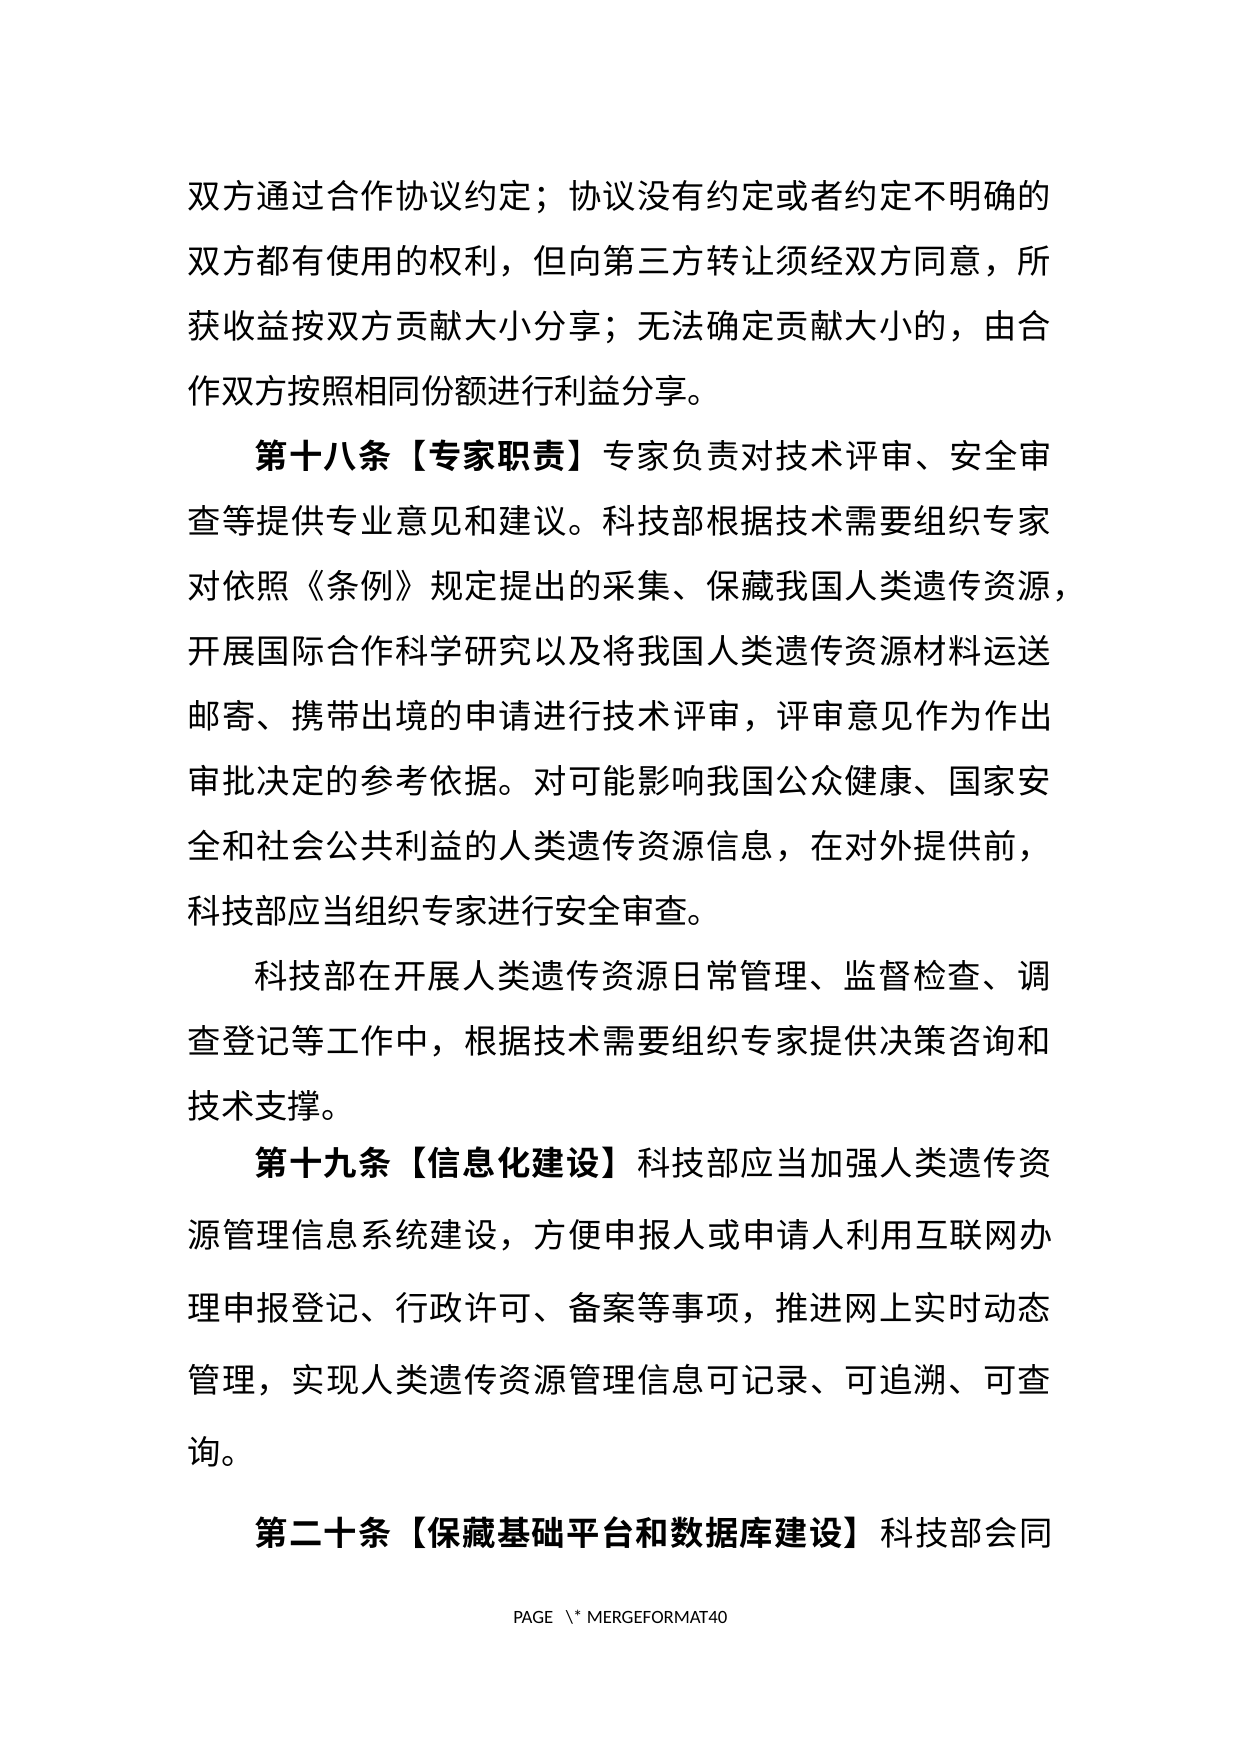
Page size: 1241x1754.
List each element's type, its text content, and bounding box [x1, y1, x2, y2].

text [187, 1498, 1053, 1563]
text 科技部在开展人类遗传资源日常管理、监督检查、调查登记等工作中，根据技术需要组织专家提供决策咨询和技术支撑。 [187, 942, 1053, 1137]
text 第十九条【信息化建设】科技部应当加强人类遗传资源管理信息系统建设，方便申报人或申请人利用互联网办理申报登记、行政许可、备案等事项，推进网上实时动态管理，实现人类遗传资源管理信息可记录、可追溯、可查询。 [187, 1137, 1053, 1474]
text 第十八条【专家职责】专家负责对技术评审、安全审查等提供专业意见和建议。科技部根据技术需要组织专家对依照《条例》规定提出的采集、保藏我国人类遗传资源，开展国际合作科学研究以及将我国人类遗传资源材料运送、邮寄、携带出境的申请进行技术评审，评审意见作为作出审批决定的参考依据。对可能影响我国公众健康、国家安全和社会公共利益的人类遗传资源信息，在对外提供前，科技部应当组织专家进行安全审查。 [187, 422, 1053, 942]
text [187, 162, 1053, 422]
